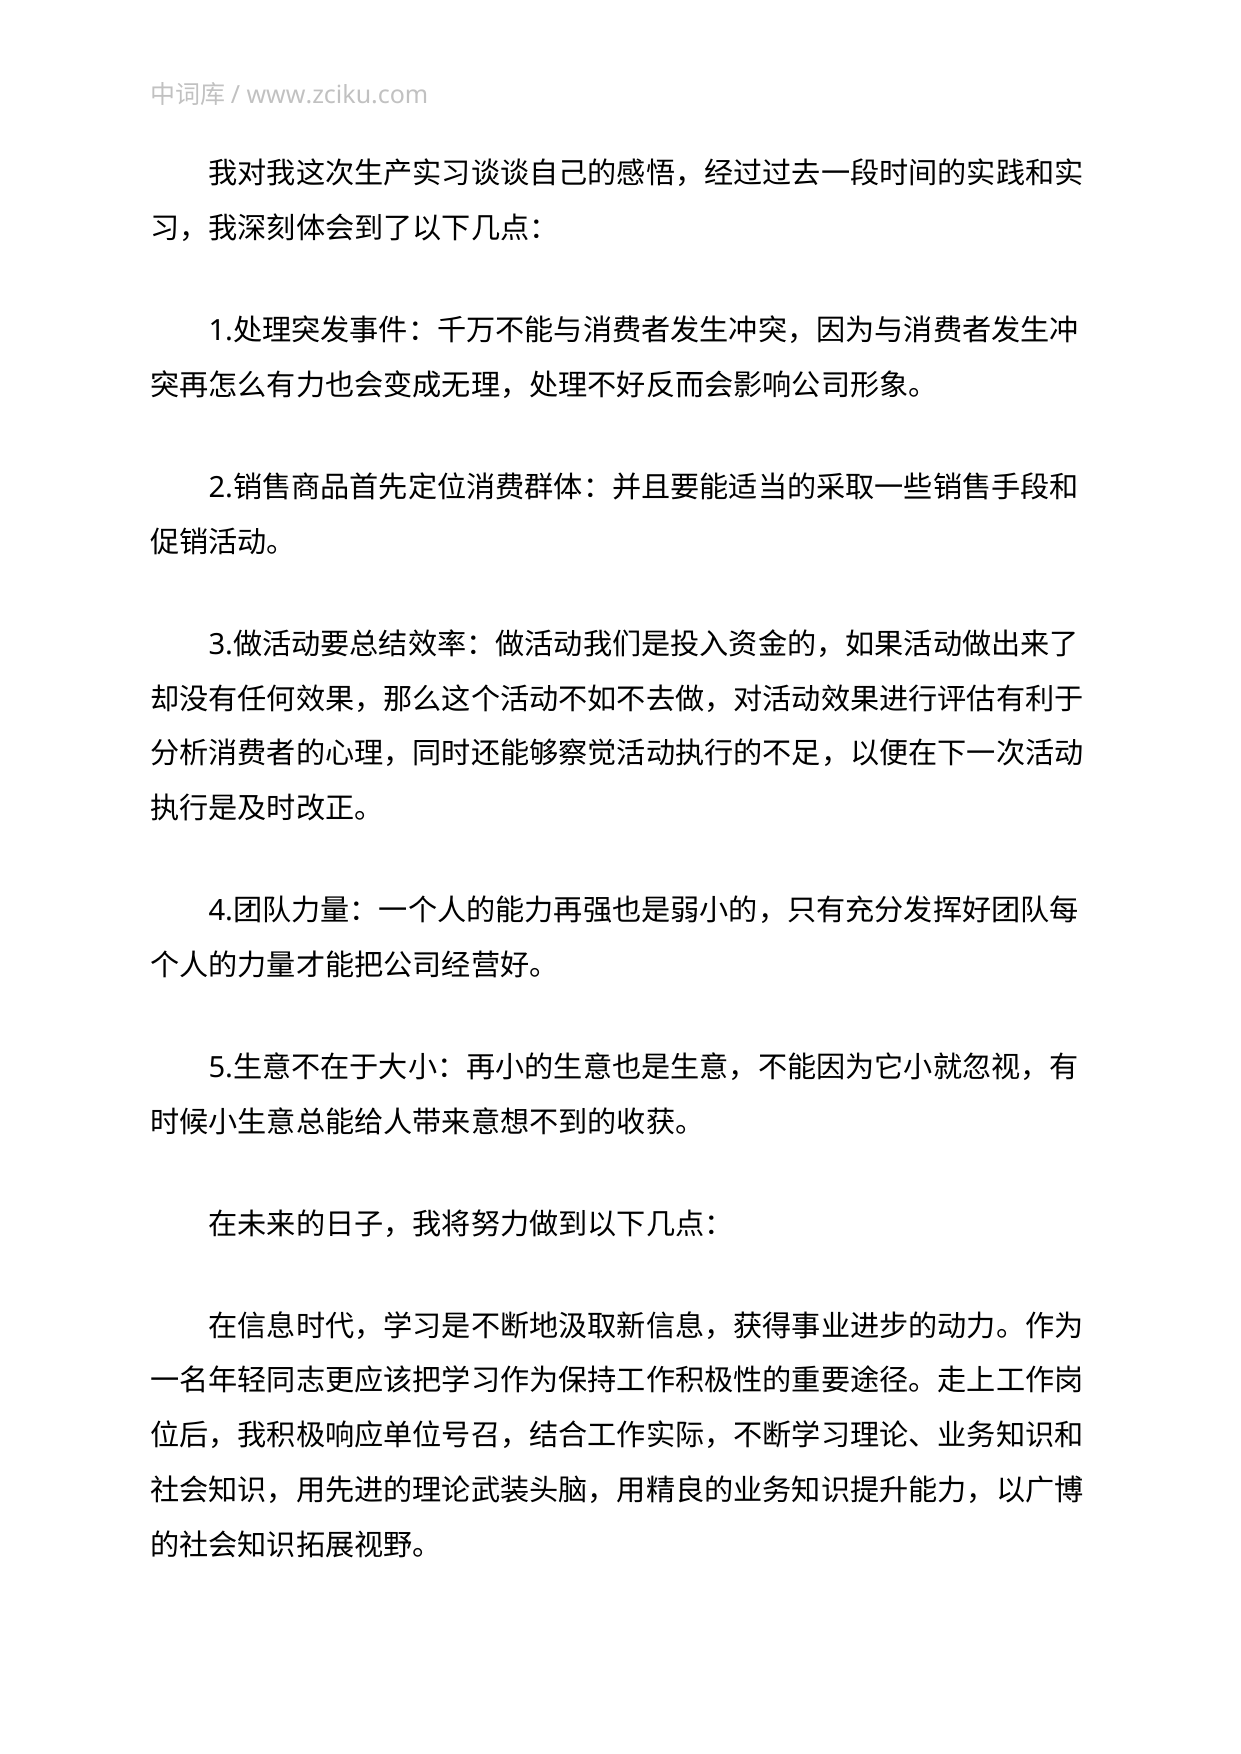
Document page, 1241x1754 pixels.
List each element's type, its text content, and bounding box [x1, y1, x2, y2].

text 我对我这次生产实习谈谈自己的感悟，经过过去一段时间的实践和实习，我深刻体会到了以下几点： [150, 150, 1090, 247]
text 5.生意不在于大小：再小的生意也是生意，不能因为它小就忽视，有时候小生意总能给人带来意想不到的收获。 [150, 1043, 1090, 1141]
text 1.处理突发事件：千万不能与消费者发生冲突，因为与消费者发生冲突再怎么有力也会变成无理，处理不好反而会影响公司形象。 [150, 307, 1090, 404]
text 3.做活动要总结效率：做活动我们是投入资金的，如果活动做出来了却没有任何效果，那么这个活动不如不去做，对活动效果进行评估有利于分析消费者的心理，同时还能够察觉活动执行的不足，以便在下一次活动执行是及时改正。 [150, 620, 1090, 827]
text 4.团队力量：一个人的能力再强也是弱小的，只有充分发挥好团队每个人的力量才能把公司经营好。 [150, 887, 1090, 984]
text 在信息时代，学习是不断地汲取新信息，获得事业进步的动力。作为一名年轻同志更应该把学习作为保持工作积极性的重要途径。走上工作岗位后，我积极响应单位号召，结合工作实际，不断学习理论、业务知识和社会知识，用先进的理论武装头脑，用精良的业务知识提升能力，以广博的社会知识拓展视野。 [150, 1302, 1090, 1564]
text 2.销售商品首先定位消费群体：并且要能适当的采取一些销售手段和促销活动。 [150, 463, 1090, 561]
text 在未来的日子，我将努力做到以下几点： [150, 1200, 1090, 1243]
